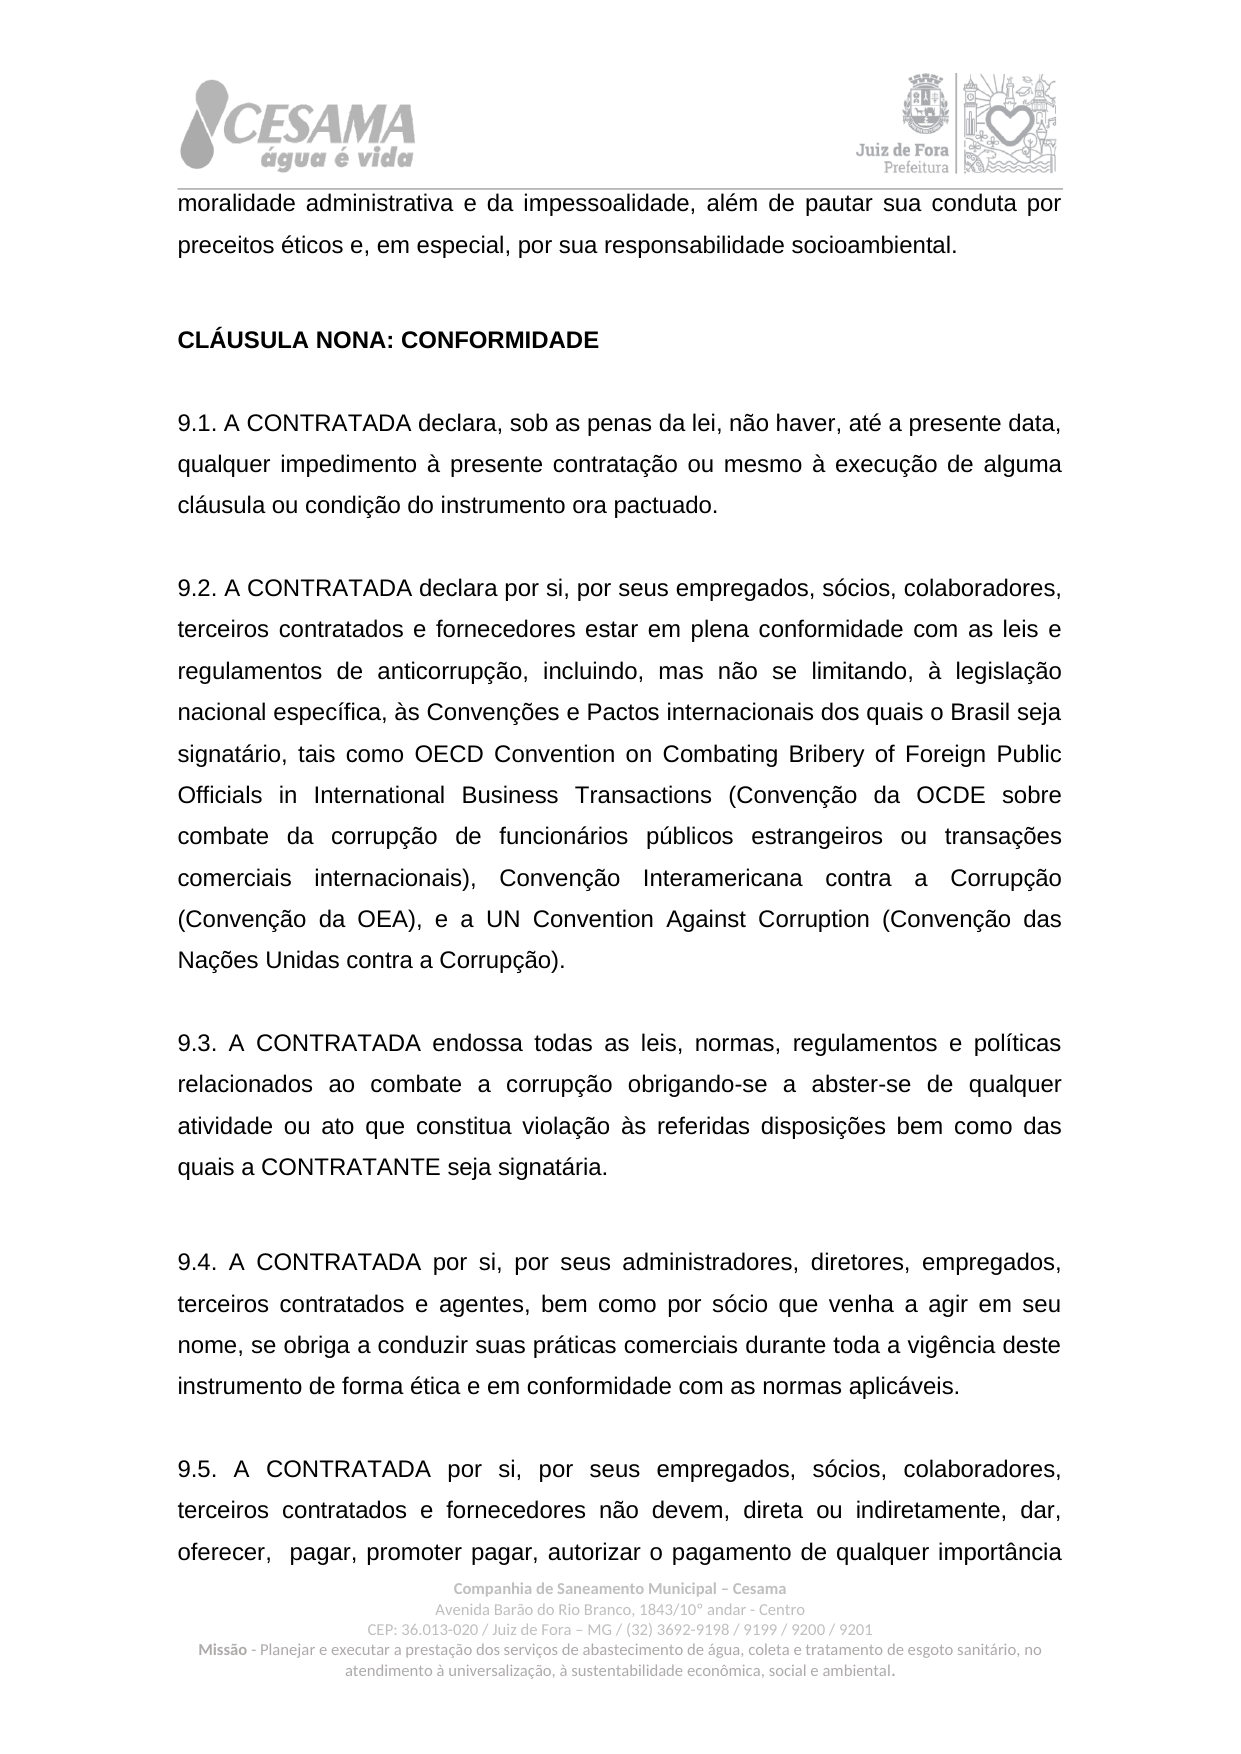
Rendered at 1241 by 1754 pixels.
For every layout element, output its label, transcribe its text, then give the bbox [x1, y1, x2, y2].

text CLÁUSULA NONA: CONFORMIDADE [177, 326, 1063, 353]
text 9.2. A CONTRATADA declara por si, por seus empregados, sócios, colaboradores, terceiros contratados e fornecedores estar em plena conformidade com as leis e regulamentos de anticorrupção, incluindo, mas não se limitando, à legislação nacional específica, às Convenções e Pactos internacionais dos quais o Brasil seja signatário, tais como OECD Convention on Combating Bribery of Foreign Public Officials in International Business Transactions (Convenção da OCDE sobre combate da corrupção de funcionários públicos estrangeiros ou transações comerciais internacionais), Convenção Interamericana contra a Corrupção (Convenção da OEA), e a UN Convention Against Corruption (Convenção das Nações Unidas contra a Corrupção). [177, 574, 1063, 974]
text 9.4. A CONTRATADA por si, por seus administradores, diretores, empregados, terceiros contratados e agentes, bem como por sócio que venha a agir em seu nome, se obriga a conduzir suas práticas comerciais durante toda a vigência deste instrumento de forma ética e em conformidade com as normas aplicáveis. [177, 1248, 1063, 1400]
text 9.1. A CONTRATADA declara, sob as penas da lei, não haver, até a presente data, qualquer impedimento à presente contratação ou mesmo à execução de alguma cláusula ou condição do instrumento ora pactuado. [177, 409, 1063, 519]
picture [177, 73, 1063, 190]
text 9.3. A CONTRATADA endossa todas as leis, normas, regulamentos e políticas relacionados ao combate a corrupção obrigando-se a abster-se de qualquer atividade ou ato que constitua violação às referidas disposições bem como das quais a CONTRATANTE seja signatária. [177, 1029, 1063, 1181]
